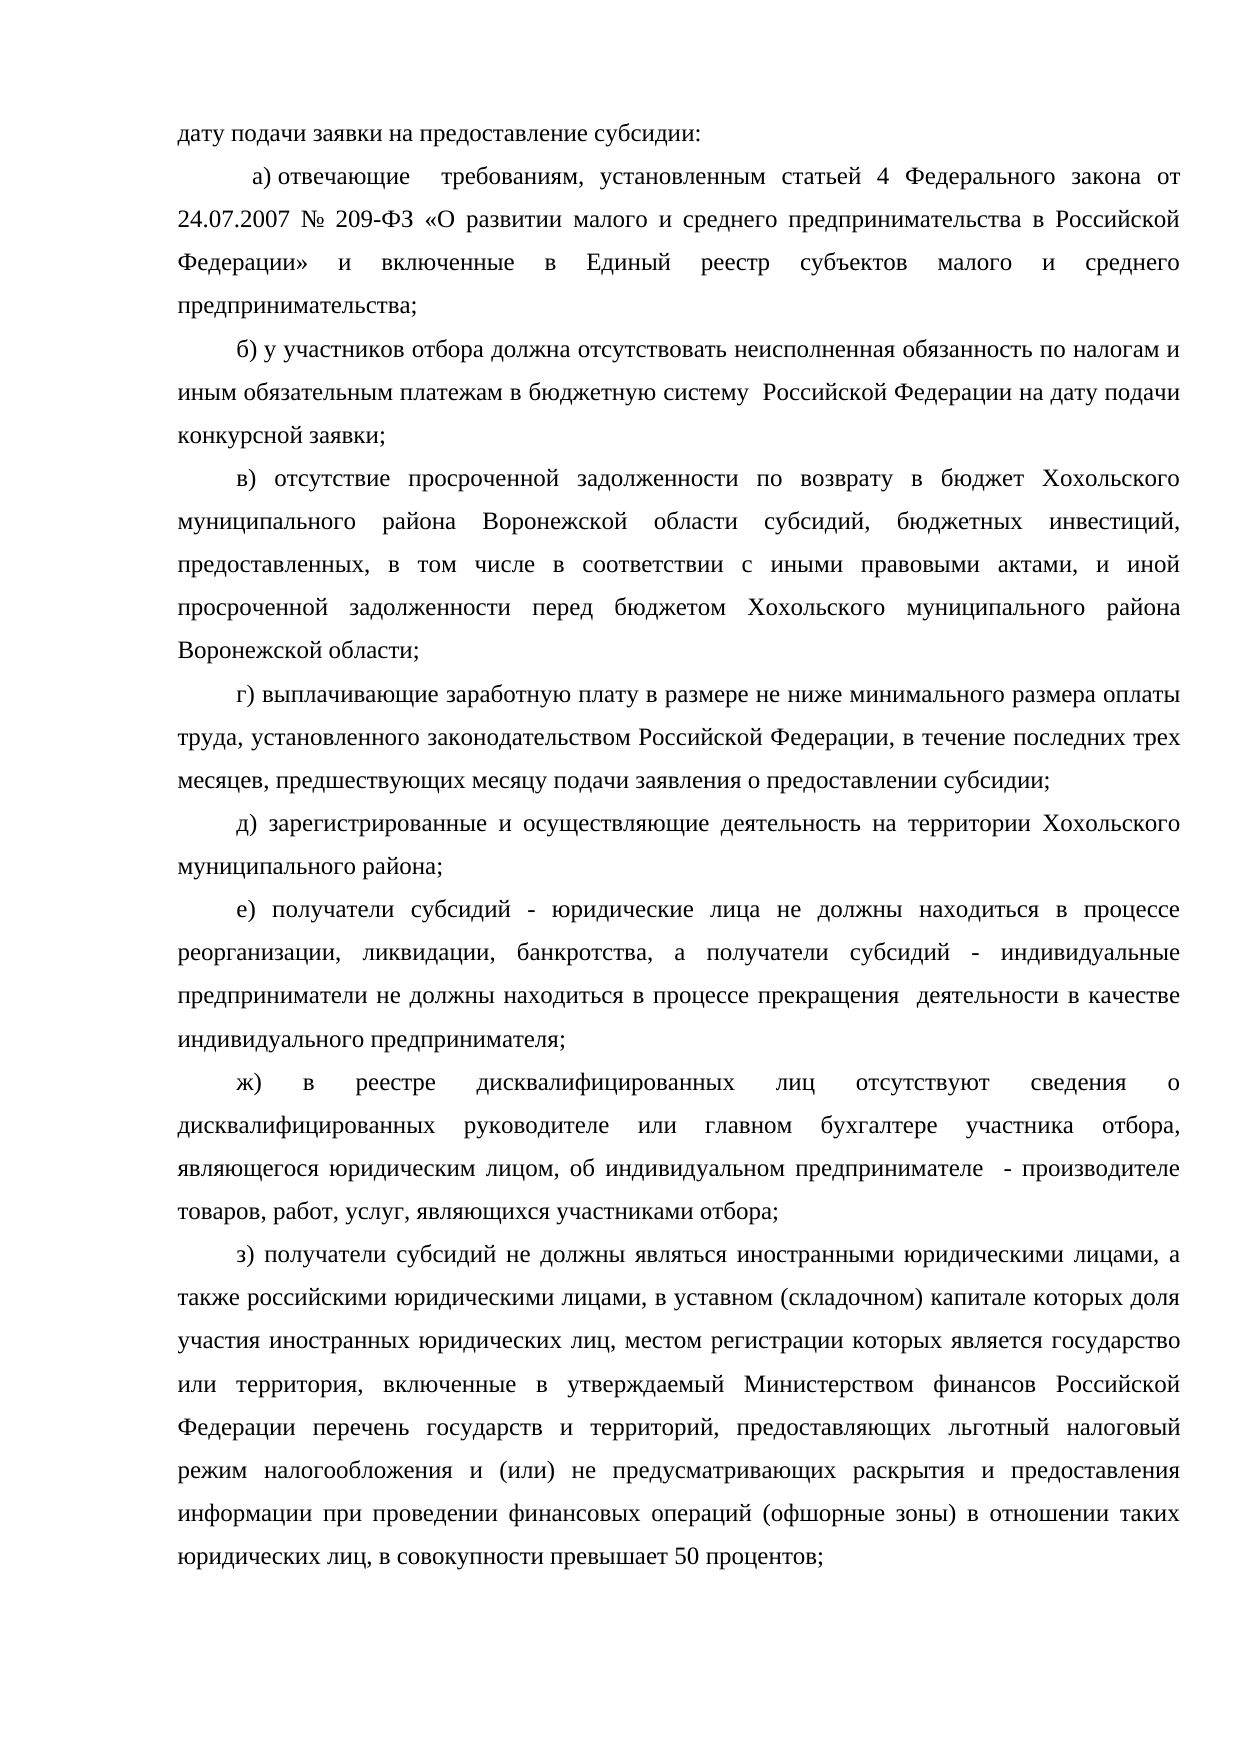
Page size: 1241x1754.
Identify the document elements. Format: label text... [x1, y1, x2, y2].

text в) отсутствие просроченной задолженности по возврату в бюджет Хохольского муниципального района Воронежской области субсидий, бюджетных инвестиций, предоставленных, в том числе в соответствии с иными правовыми актами, и иной просроченной задолженности перед бюджетом Хохольского муниципального района Воронежской области; [177, 463, 1181, 664]
text з) получатели субсидий не должны являться иностранными юридическими лицами, а также российскими юридическими лицами, в уставном (складочном) капитале которых доля участия иностранных юридических лиц, местом регистрации которых является государство или территория, включенные в утверждаемый Министерством финансов Российской Федерации перечень государств и территорий, предоставляющих льготный налоговый режим налогообложения и (или) не предусматривающих раскрытия и предоставления информации при проведении финансовых операций (офшорные зоны) в отношении таких юридических лиц, в совокупности превышает 50 процентов; [177, 1239, 1181, 1570]
text е) получатели субсидий - юридические лица не должны находиться в процессе реорганизации, ликвидации, банкротства, а получатели субсидий - индивидуальные предприниматели не должны находиться в процессе прекращения деятельности в качестве индивидуального предпринимателя; [177, 894, 1181, 1052]
text б) у участников отбора должна отсутствовать неисполненная обязанность по налогам и иным обязательным платежам в бюджетную систему Российской Федерации на дату подачи конкурсной заявки; [177, 334, 1181, 449]
text д) зарегистрированные и осуществляющие деятельность на территории Хохольского муниципального района; [177, 808, 1181, 880]
text г) выплачивающие заработную плату в размере не ниже минимального размера оплаты труда, установленного законодательством Российской Федерации, в течение последних трех месяцев, предшествующих месяцу подачи заявления о предоставлении субсидии; [177, 679, 1181, 794]
text а) отвечающие требованиям, установленным статьей 4 Федерального закона от 24.07.2007 № 209-ФЗ «О развитии малого и среднего предпринимательства в Российской Федерации» и включенные в Единый реестр субъектов малого и среднего предпринимательства; [177, 161, 1181, 319]
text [177, 118, 1181, 147]
text ж) в реестре дисквалифицированных лиц отсутствуют сведения о дисквалифицированных руководителе или главном бухгалтере участника отбора, являющегося юридическим лицом, об индивидуальном предпринимателе - производителе товаров, работ, услуг, являющихся участниками отбора; [177, 1067, 1181, 1225]
